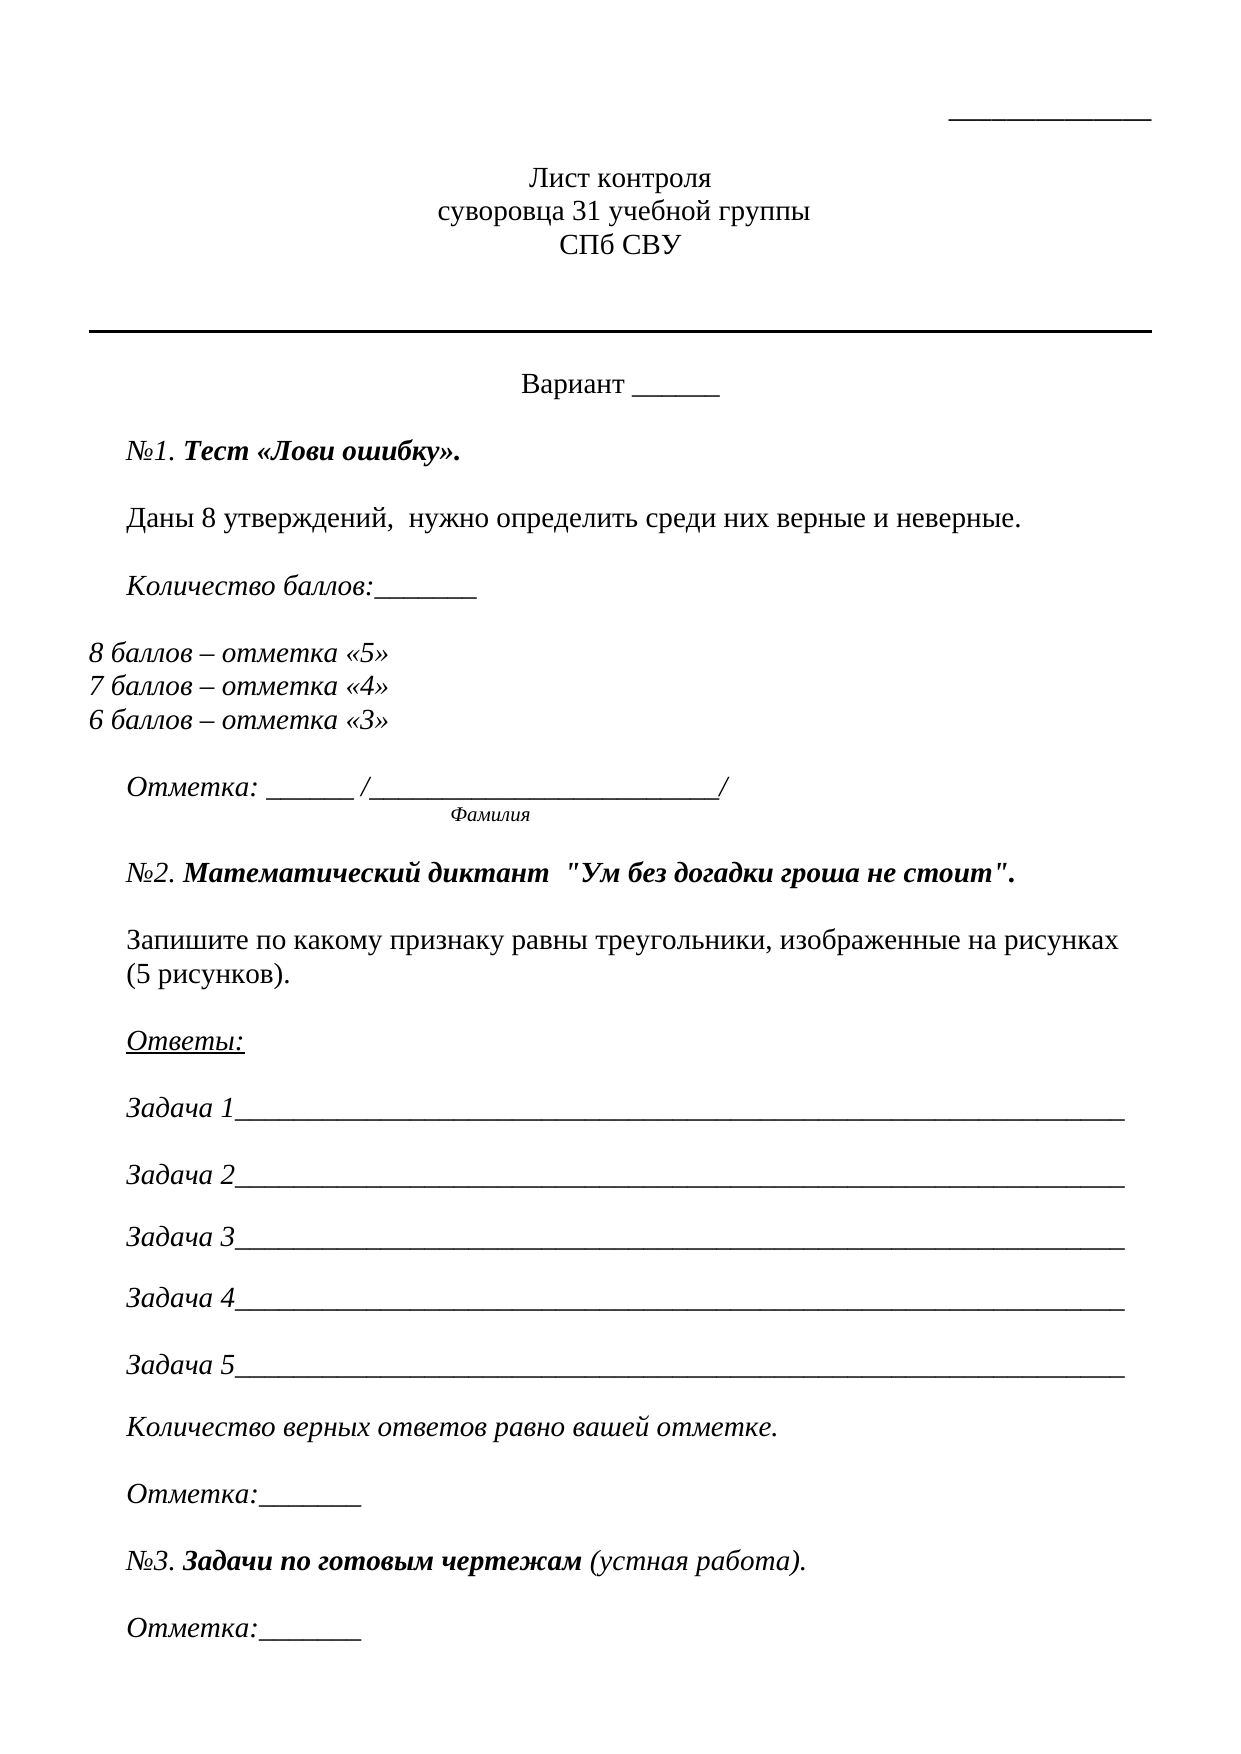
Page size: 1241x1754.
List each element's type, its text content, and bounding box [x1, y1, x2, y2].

text 7 баллов – отметка «4» [89, 668, 1152, 702]
text Задача 1_____________________________________________________________ [126, 1090, 1152, 1123]
text Задача 3_____________________________________________________________ [126, 1219, 1152, 1252]
text №3. Задачи по готовым чертежам (устная работа). [126, 1543, 1152, 1577]
text 6 баллов – отметка «3» [89, 702, 1152, 735]
text Лист контроля [89, 160, 1152, 193]
text Количество баллов:_______ [126, 568, 1152, 601]
text Даны 8 утверждений, нужно определить среди них верные и неверные. [126, 501, 1152, 534]
text Фамилия [126, 802, 1152, 826]
text ______________ [89, 89, 1152, 124]
text №2. Математический диктант "Ум без догадки гроша не стоит". [126, 855, 1152, 889]
text 8 баллов – отметка «5» [89, 635, 1152, 668]
text Ответы: [126, 1023, 1152, 1056]
text Вариант ______ [89, 366, 1152, 400]
text Количество верных ответов равно вашей отметке. [126, 1409, 1152, 1442]
text Задача 2_____________________________________________________________ [126, 1157, 1152, 1191]
text Задача 5_____________________________________________________________ [126, 1347, 1152, 1381]
text Отметка: ______ /________________________/ [126, 769, 1152, 802]
text суворовца 31 учебной группы [89, 193, 1152, 227]
text №1. Тест «Лови ошибку». [126, 433, 1152, 467]
text СПб СВУ [89, 227, 1152, 261]
text Запишите по какому признаку равны треугольники, изображенные на рисунках [126, 922, 1152, 956]
text Отметка:_______ [126, 1476, 1152, 1509]
text Задача 4_____________________________________________________________ [126, 1280, 1152, 1314]
text (5 рисунков). [126, 956, 1152, 989]
text Отметка:_______ [126, 1610, 1152, 1644]
